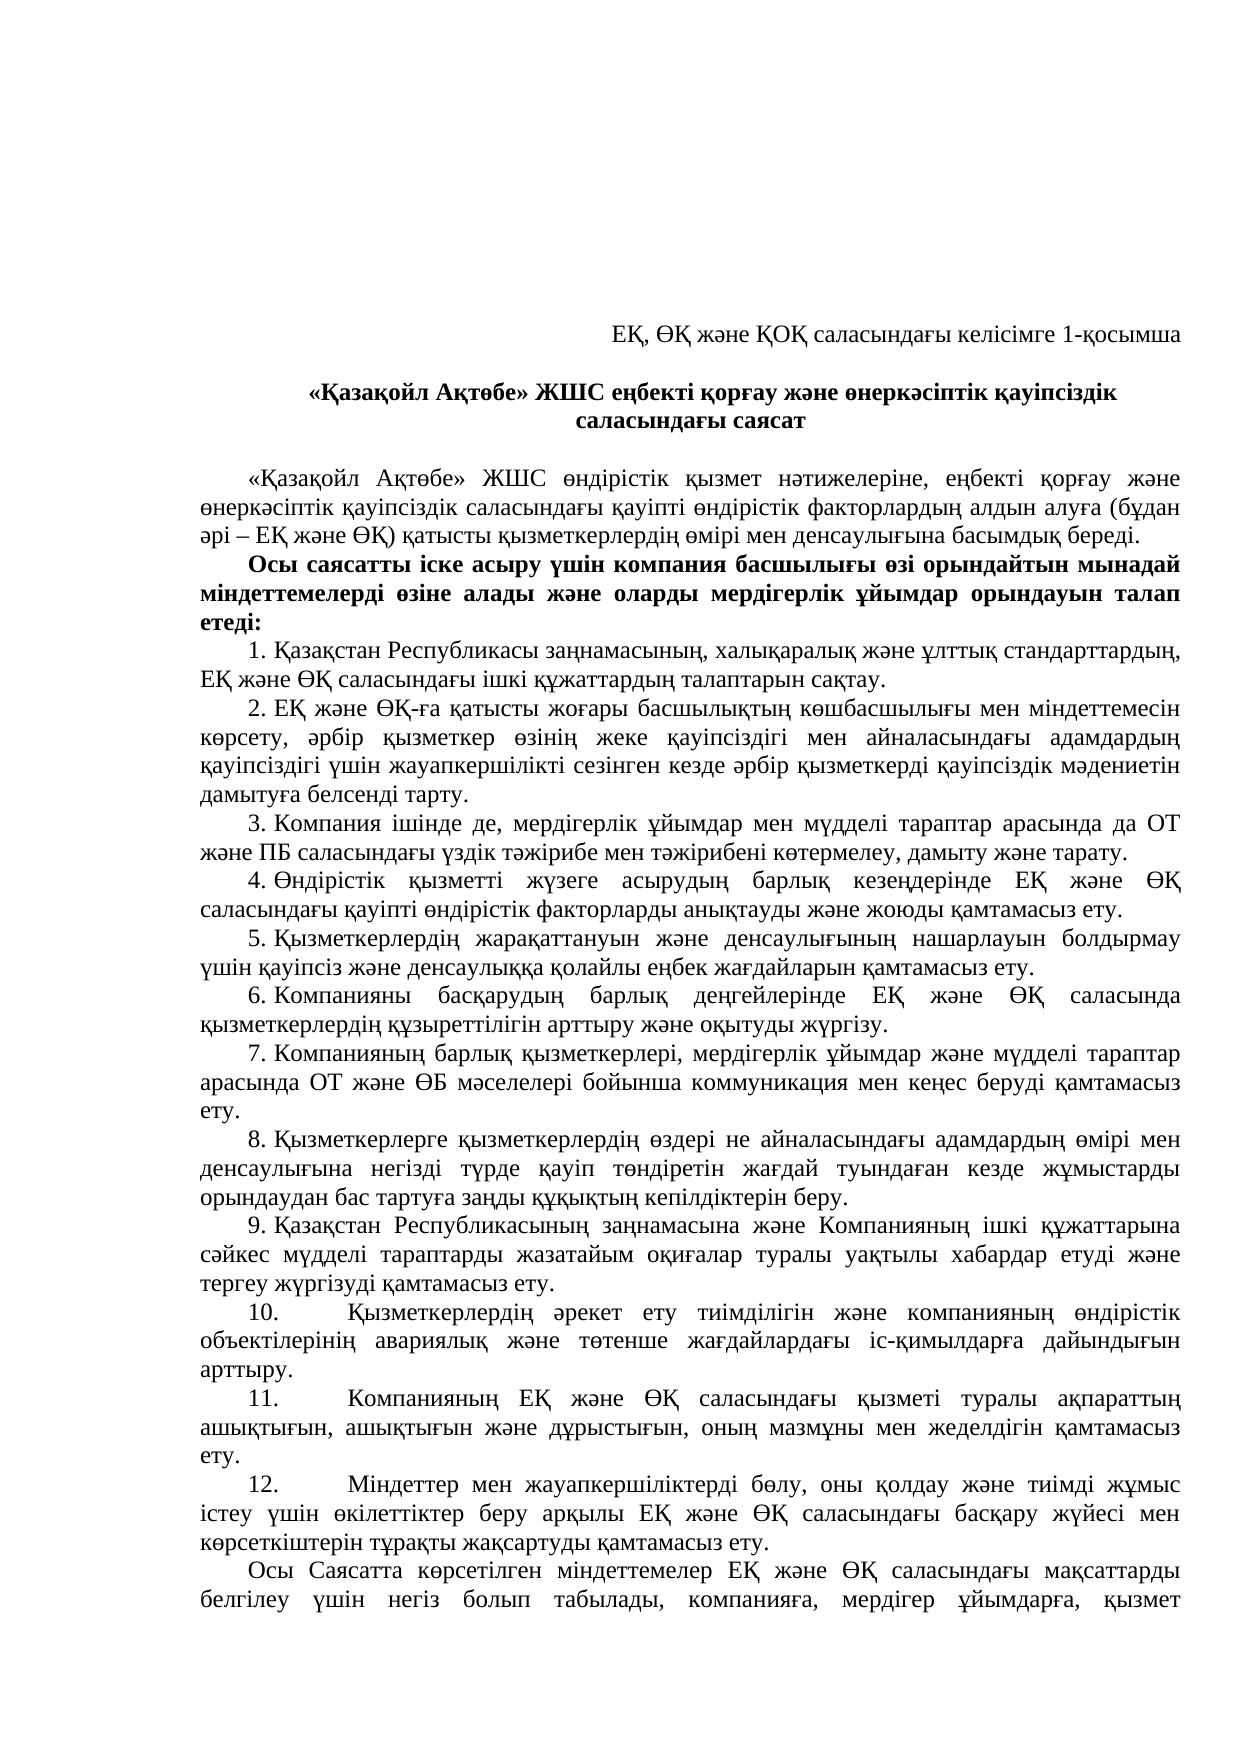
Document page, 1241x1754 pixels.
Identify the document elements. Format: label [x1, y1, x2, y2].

table_cell [177, 118, 1193, 1613]
